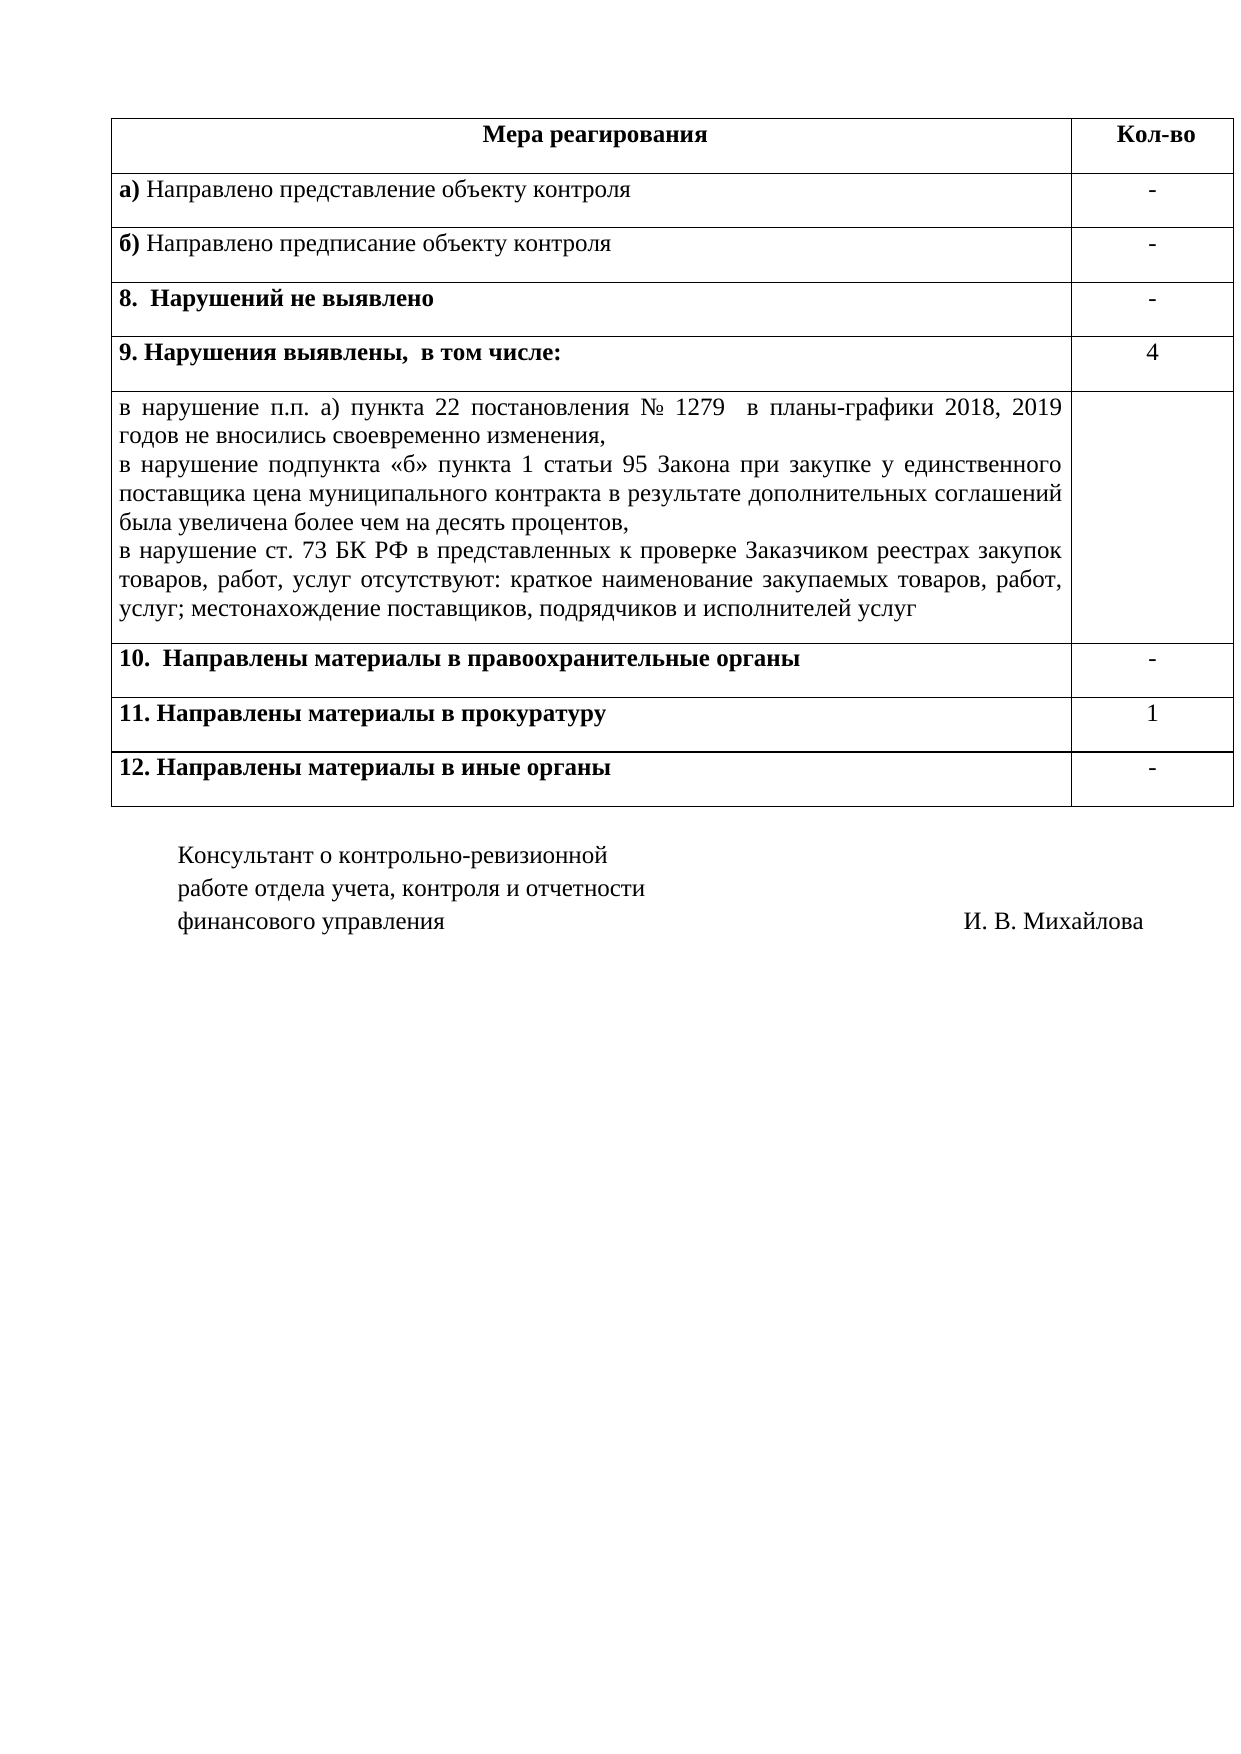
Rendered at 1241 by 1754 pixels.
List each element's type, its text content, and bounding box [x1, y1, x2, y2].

table_cell - [1072, 283, 1233, 336]
table_cell - [1072, 228, 1233, 282]
table_cell 4 [1072, 337, 1233, 391]
table_cell 10. Направлены материалы в правоохранительные органы [112, 644, 1071, 697]
table_cell в нарушение п.п. а) пункта 22 постановления № 1279 в планы-графики 2018, 2019 годов не вносились своевременно изменения, в нарушение подпункта «б» пункта 1 статьи 95 Закона при закупке у единственного поставщика цена муниципального контракта в результате дополнительных соглашений была увеличена более чем на десять процентов, в нарушение ст. 73 БК РФ в представленных к проверке Заказчиком реестрах закупок товаров, работ, услуг отсутствуют: краткое наименование закупаемых товаров, работ, услуг; местонахождение поставщиков, подрядчиков и исполнителей услуг [112, 392, 1071, 642]
table_cell [1072, 392, 1233, 642]
table_cell Кол-во [1072, 119, 1233, 173]
table_cell 11. Направлены материалы в прокуратуру [112, 698, 1071, 751]
text финансового управления И. В. Михайлова [177, 906, 1152, 935]
table_cell 1 [1072, 698, 1233, 751]
table_cell 12. Направлены материалы в иные органы [112, 753, 1071, 806]
table_cell - [1072, 644, 1233, 697]
text Консультант о контрольно-ревизионной [177, 840, 1152, 869]
table_cell 8. Нарушений не выявлено [112, 283, 1071, 336]
text работе отдела учета, контроля и отчетности [177, 873, 1152, 902]
table_cell б) Направлено предписание объекту контроля [112, 228, 1071, 282]
table_cell 9. Нарушения выявлены, в том числе: [112, 337, 1071, 391]
table_cell Мера реагирования [112, 119, 1071, 173]
table_cell - [1072, 174, 1233, 227]
table_cell а) Направлено представление объекту контроля [112, 174, 1071, 227]
table_cell - [1072, 753, 1233, 806]
